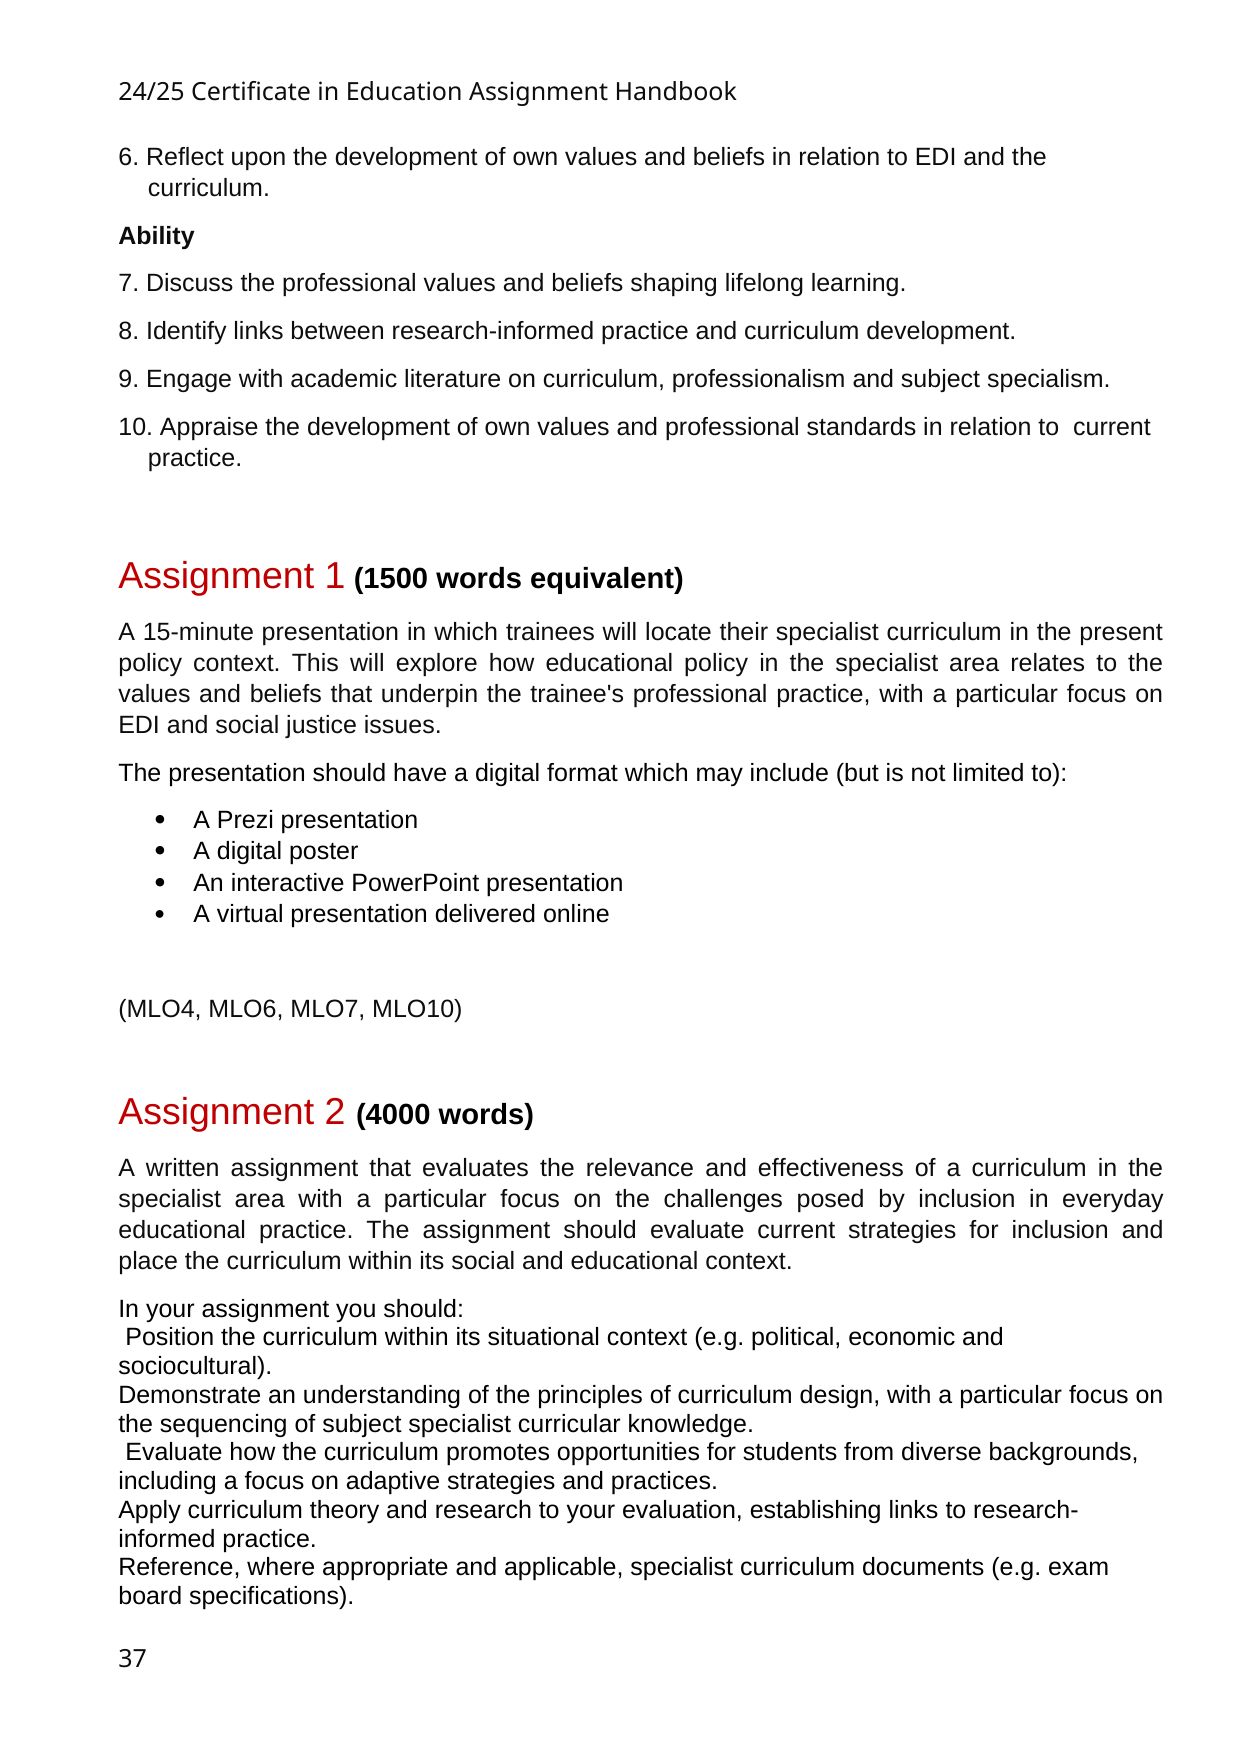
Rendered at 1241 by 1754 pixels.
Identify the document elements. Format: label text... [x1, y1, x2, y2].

text Ability [118, 221, 1165, 249]
text 8. Identify links between research-informed practice and curriculum development. [118, 316, 1165, 345]
text (MLO4, MLO6, MLO7, MLO10) [118, 994, 1165, 1023]
text 7. Discuss the professional values and beliefs shaping lifelong learning. [118, 268, 1165, 297]
text A 15-minute presentation in which trainees will locate their specialist curriculum in the present policy context. This will explore how educational policy in the specialist area relates to the values and beliefs that underpin the trainee's professional practice, with a particular focus on EDI and social justice issues. [118, 617, 1165, 738]
text A written assignment that evaluates the relevance and effectiveness of a curriculum in the specialist area with a particular focus on the challenges posed by inclusion in everyday educational practice. The assignment should evaluate current strategies for inclusion and place the curriculum within its social and educational context. [118, 1153, 1165, 1274]
text Reference, where appropriate and applicable, specialist curriculum documents (e.g. exam board specifications). [118, 1552, 1165, 1610]
list A Prezi presentation [156, 805, 1165, 834]
list A digital poster [156, 836, 1165, 865]
text 6. Reflect upon the development of own values and beliefs in relation to EDI and the curriculum. [118, 142, 1165, 202]
text Assignment 1 (1500 words equivalent) [118, 553, 1165, 597]
list A virtual presentation delivered online [156, 899, 1165, 927]
text Demonstrate an understanding of the principles of curriculum design, with a particular focus on the sequencing of subject specialist curricular knowledge. [118, 1380, 1165, 1437]
text Position the curriculum within its situational context (e.g. political, economic and sociocultural). [118, 1322, 1165, 1380]
text Assignment 2 (4000 words) [118, 1089, 1165, 1133]
text Evaluate how the curriculum promotes opportunities for students from diverse backgrounds, including a focus on adaptive strategies and practices. [118, 1437, 1165, 1495]
text The presentation should have a digital format which may include (but is not limited to): [118, 757, 1165, 786]
list An interactive PowerPoint presentation [156, 867, 1165, 896]
text Apply curriculum theory and research to your evaluation, establishing links to research-informed practice. [118, 1495, 1165, 1552]
text In your assignment you should: [118, 1293, 1165, 1322]
text 9. Engage with academic literature on curriculum, professionalism and subject specialism. [118, 364, 1165, 392]
text 10. Appraise the development of own values and professional standards in relation to current practice. [118, 411, 1165, 471]
